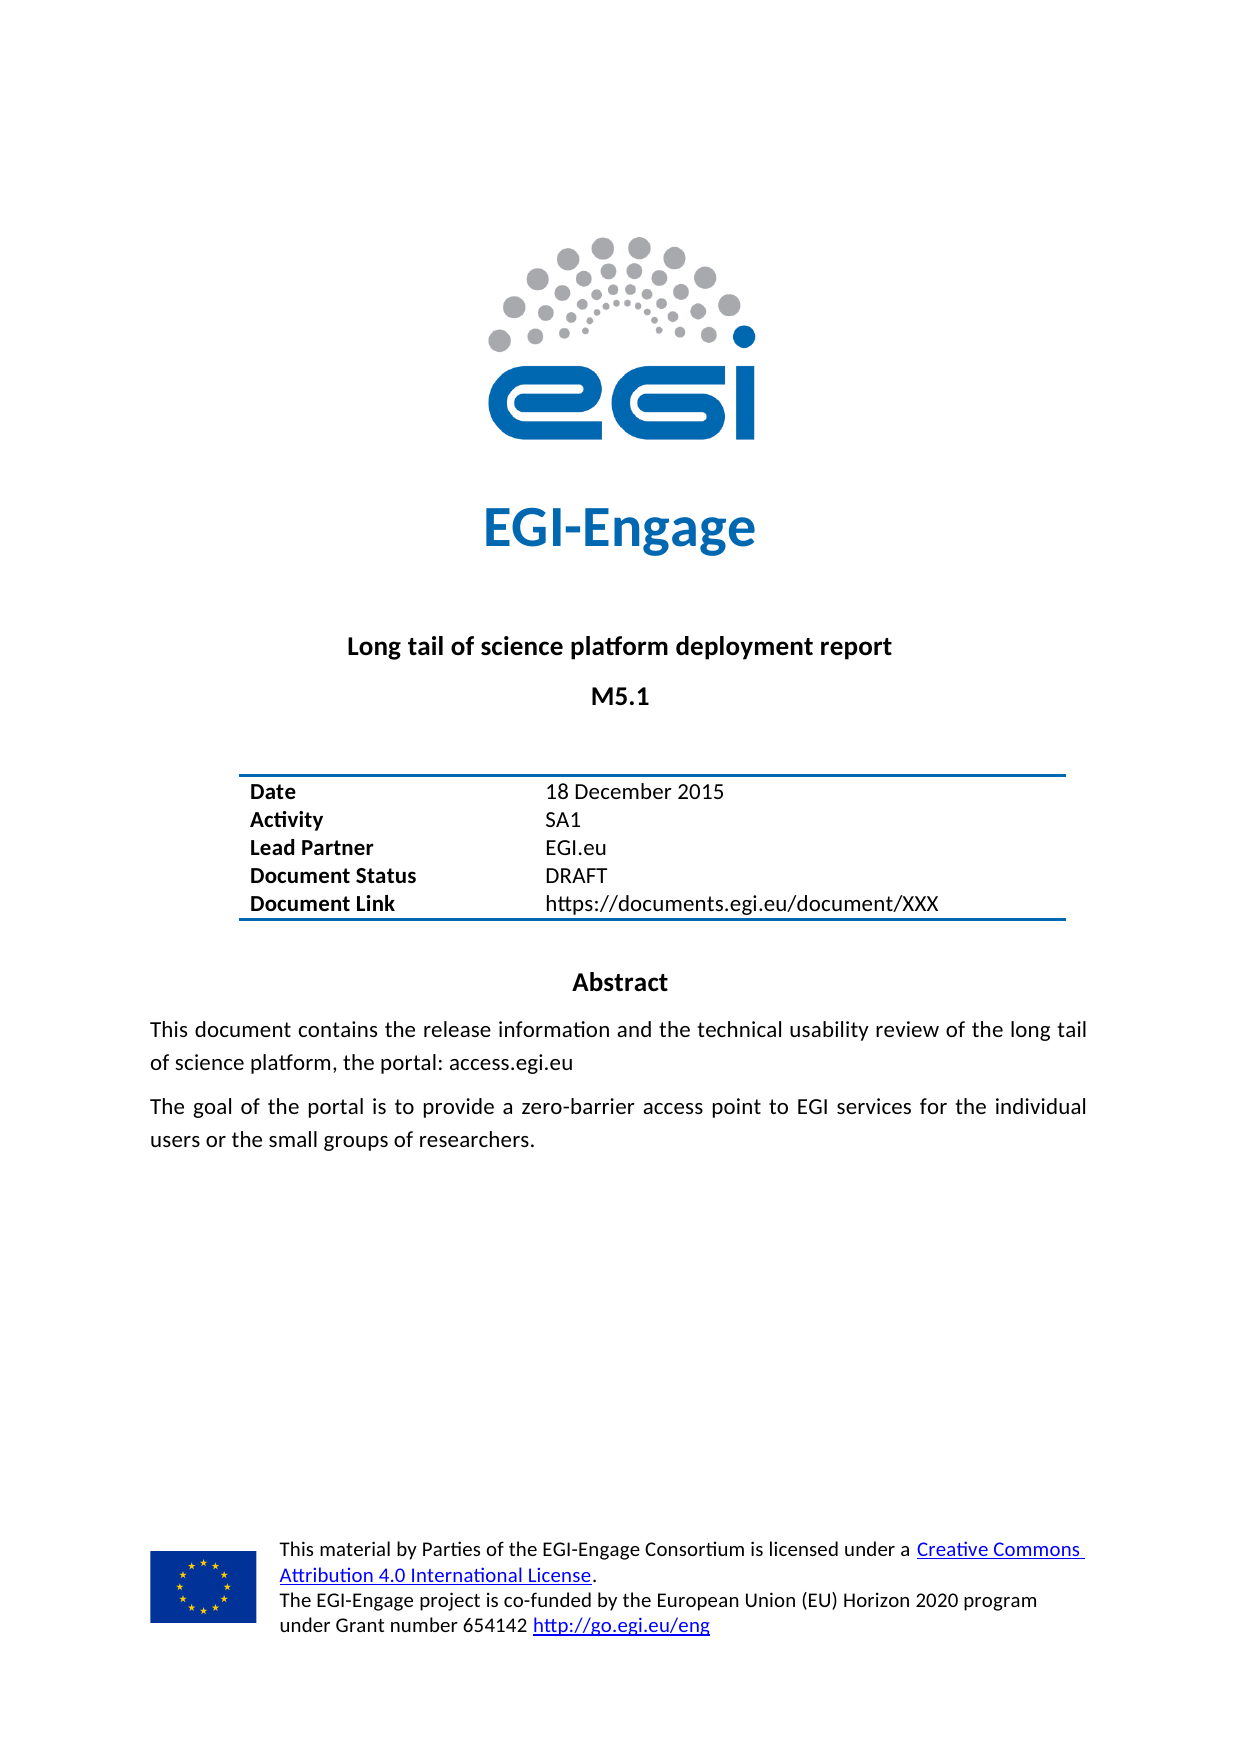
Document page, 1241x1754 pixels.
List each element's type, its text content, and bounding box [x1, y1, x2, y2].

text This document contains the release information and the technical usability review of the long tail of science platform, the portal: access.egi.eu [150, 1016, 1090, 1076]
table_cell https://documents.egi.eu/document/XXX [534, 889, 1066, 917]
picture [452, 206, 788, 473]
picture [150, 1551, 257, 1623]
text EGI-Engage [150, 489, 1090, 561]
text The goal of the portal is to provide a zero-barrier access point to EGI services for the individual users or the small groups of researchers. [150, 1092, 1090, 1153]
table_cell SA1 [534, 805, 1066, 833]
table_cell DRAFT [534, 861, 1066, 889]
table_cell Document Link [239, 889, 534, 917]
table_cell Activity [239, 805, 534, 833]
table_header Date [239, 777, 534, 805]
table_cell EGI.eu [534, 833, 1066, 861]
table_header 18 December 2015 [534, 777, 1066, 805]
table_cell Document Status [239, 861, 534, 889]
subtitle M5.1 [150, 679, 1090, 712]
subtitle Long tail of science platform deployment report [150, 629, 1090, 662]
table_cell Lead Partner [239, 833, 534, 861]
subtitle Abstract [150, 965, 1090, 998]
